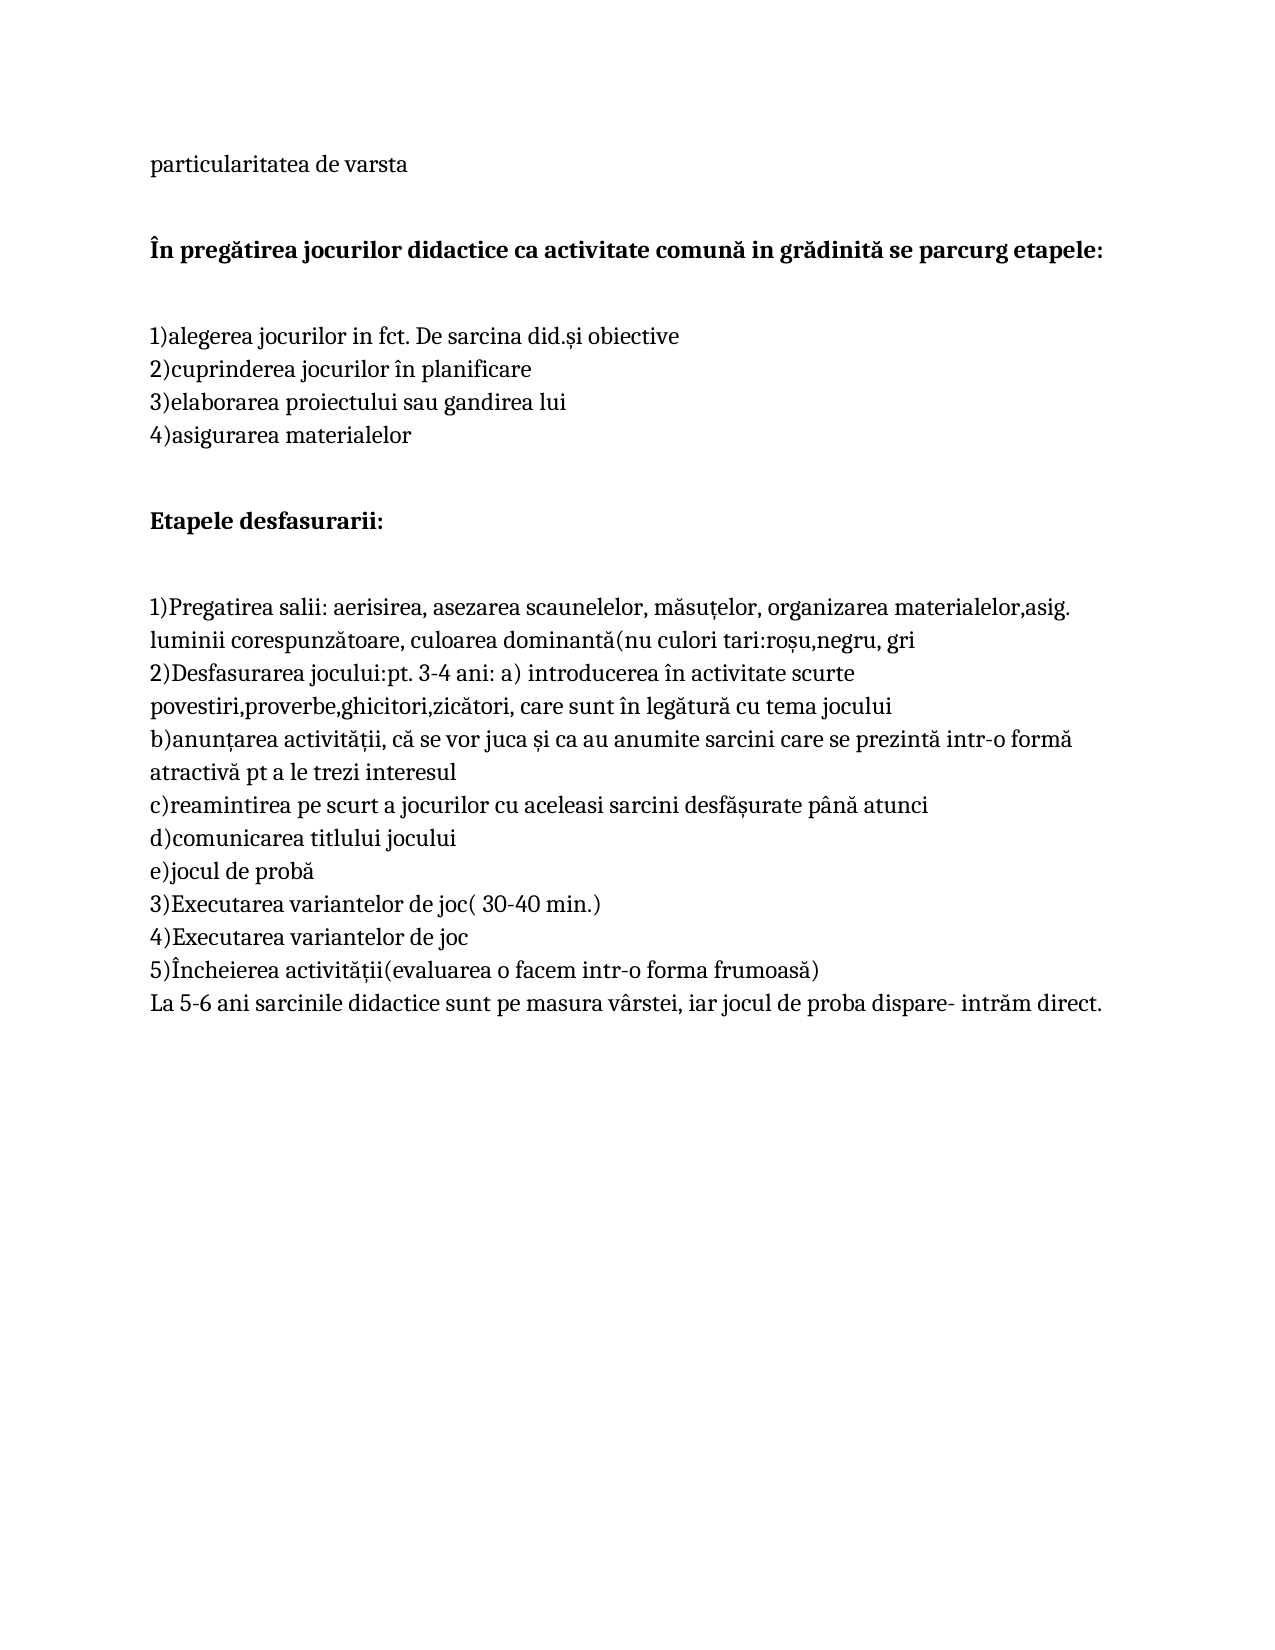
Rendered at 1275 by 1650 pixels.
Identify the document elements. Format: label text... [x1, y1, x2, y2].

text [150, 150, 1125, 211]
text În pregătirea jocurilor didactice ca activitate comună in grădinită se parcurg etapele: [150, 236, 1125, 297]
text 1)Pregatirea salii: aerisirea, asezarea scaunelelor, măsuțelor, organizarea materialelor,asig. luminii corespunzătoare, culoarea dominantă(nu culori tari:roșu,negru, gri 2)Desfasurarea jocului:pt. 3-4 ani: a) introducerea în activitate scurte povestiri,proverbe,ghicitori,zicători, care sunt în legătură cu tema jocului b)anunțarea activității, că se vor juca și ca au anumite sarcini care se prezintă intr-o formă atractivă pt a le trezi interesul c)reamintirea pe scurt a jocurilor cu aceleasi sarcini desfășurate până atunci d)comunicarea titlului jocului e)jocul de probă 3)Executarea variantelor de joc( 30-40 min.) 4)Executarea variantelor de joc 5)Încheierea activității(evaluarea o facem intr-o forma frumoasă) La 5-6 ani sarcinile didactice sunt pe masura vârstei, iar jocul de proba dispare- intrăm direct. [150, 593, 1125, 1018]
text Etapele desfasurarii: [150, 507, 1125, 568]
text 1)alegerea jocurilor in fct. De sarcina did.și obiective 2)cuprinderea jocurilor în planificare 3)elaborarea proiectului sau gandirea lui 4)asigurarea materialelor [150, 322, 1125, 482]
